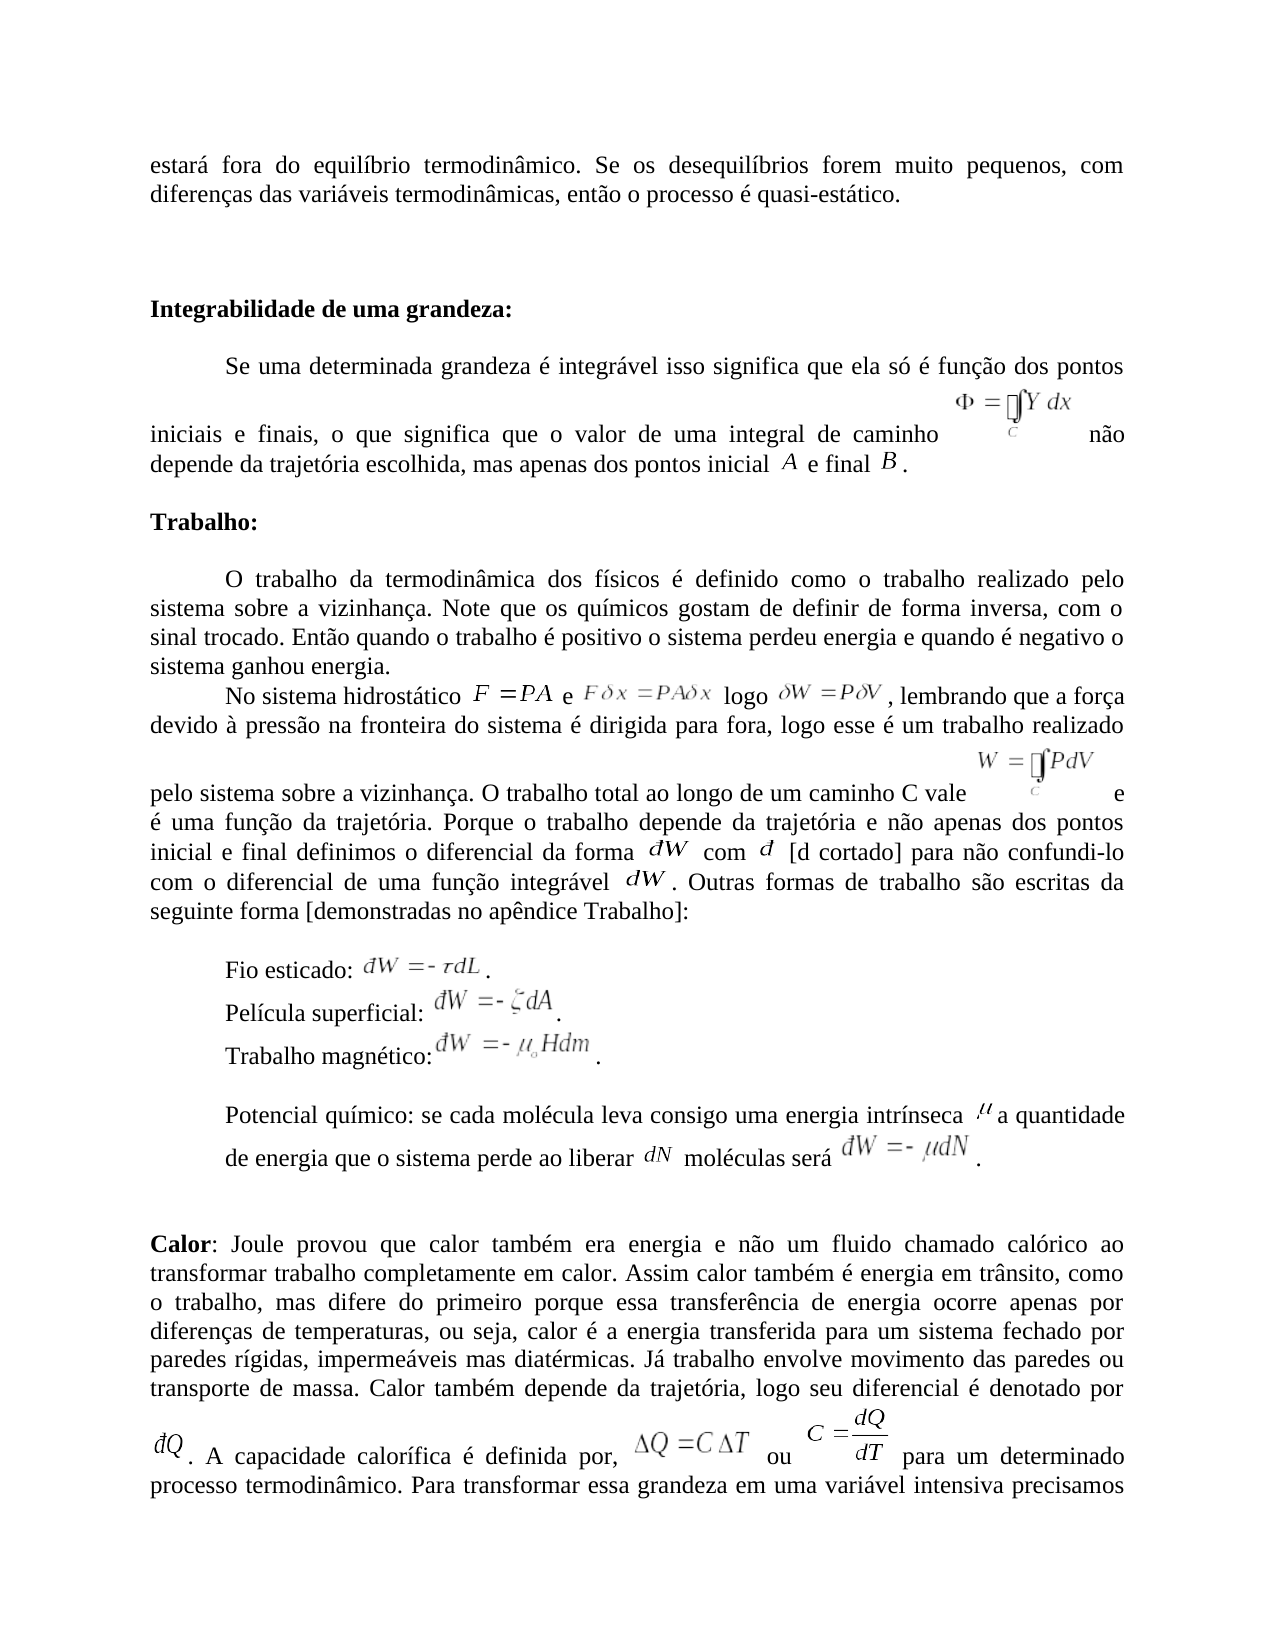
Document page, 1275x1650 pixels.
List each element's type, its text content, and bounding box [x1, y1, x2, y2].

text No sistema hidrostático e logo , lembrando que a força devido à pressão na fronteira do sistema é dirigida para fora, logo esse é um trabalho realizado pelo sistema sobre a vizinhança. O trabalho total ao longo de um caminho C vale e é uma função da trajetória. Porque o trabalho depende da trajetória e não apenas dos pontos inicial e final definimos o diferencial da forma com [d cortado] para não confundi-lo com o diferencial de uma função integrável . Outras formas de trabalho são escritas da seguinte forma [demonstradas no apêndice Trabalho]: [150, 679, 1125, 925]
text O trabalho da termodinâmica dos físicos é definido como o trabalho realizado pelo sistema sobre a vizinhança. Note que os químicos gostam de definir de forma inversa, com o sinal trocado. Então quando o trabalho é positivo o sistema perdeu energia e quando é negativo o sistema ganhou energia. [150, 564, 1125, 679]
text Trabalho: [150, 507, 1125, 536]
text Integrabilidade de uma grandeza: [150, 294, 1125, 322]
text Trabalho magnético:. [225, 1027, 1125, 1070]
text Fio esticado: . [225, 954, 1125, 984]
text Potencial químico: se cada molécula leva consigo uma energia intrínseca a quantidade de energia que o sistema perde ao liberar moléculas será . [225, 1099, 1125, 1172]
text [150, 150, 1125, 207]
text Se uma determinada grandeza é integrável isso significa que ela só é função dos pontos iniciais e finais, o que significa que o valor de uma integral de caminho não depende da trajetória escolhida, mas apenas dos pontos inicial e final . [150, 351, 1125, 478]
text Película superficial: . [225, 984, 1125, 1027]
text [150, 1229, 1125, 1499]
